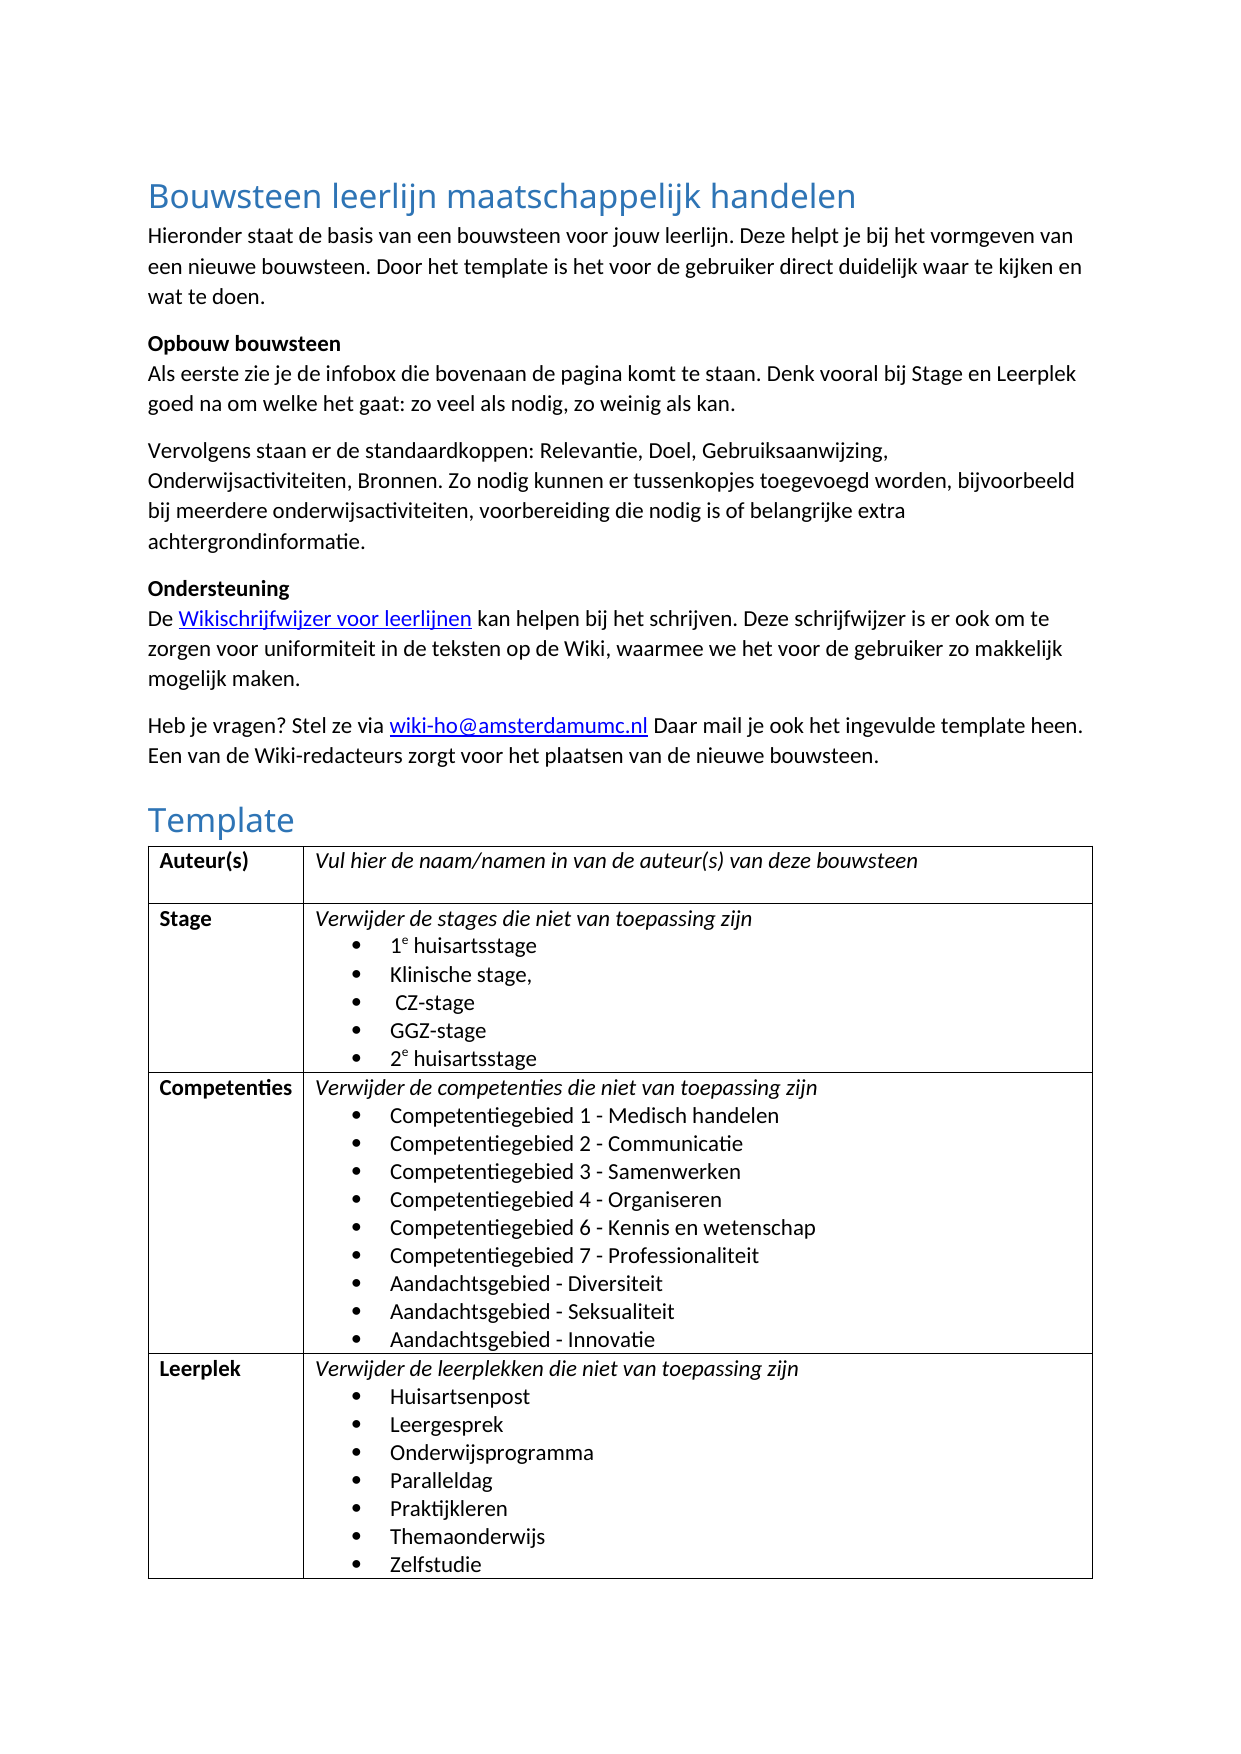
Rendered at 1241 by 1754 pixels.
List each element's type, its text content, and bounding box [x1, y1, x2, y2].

subtitle Bouwsteen leerlijn maatschappelijk handelen [148, 173, 1093, 218]
table_cell Verwijder de competenties die niet van toepassing zijn Competentiegebied 1 - Medisch handelen Competentiegebied 2 - Communicatie Competentiegebied 3 - Samenwerken Competentiegebied 4 - Organiseren Competentiegebied 6 - Kennis en wetenschap Competentiegebied 7 - Professionaliteit Aandachtsgebied - Diversiteit Aandachtsgebied - Seksualiteit Aandachtsgebied - Innovatie [304, 1073, 1092, 1353]
text Opbouw bouwsteen Als eerste zie je de infobox die bovenaan de pagina komt te staan. Denk vooral bij Stage en Leerplek goed na om welke het gaat: zo veel als nodig, zo weinig als kan. [148, 329, 1093, 417]
table_cell Verwijder de stages die niet van toepassing zijn 1e huisartsstage Klinische stage, CZ-stage GGZ-stage 2e huisartsstage [304, 904, 1092, 1072]
table_cell Competenties [149, 1073, 303, 1353]
table_cell Stage [149, 904, 303, 1072]
table_header Vul hier de naam/namen in van de auteur(s) van deze bouwsteen [304, 847, 1092, 903]
table_cell Leerplek [149, 1354, 303, 1578]
table_header Auteur(s) [149, 847, 303, 903]
table_cell Verwijder de leerplekken die niet van toepassing zijn Huisartsenpost Leergesprek Onderwijsprogramma Paralleldag Praktijkleren Themaonderwijs Zelfstudie [304, 1354, 1092, 1578]
text Vervolgens staan er de standaardkoppen: Relevantie, Doel, Gebruiksaanwijzing, Onderwijsactiviteiten, Bronnen. Zo nodig kunnen er tussenkopjes toegevoegd worden, bijvoorbeeld bij meerdere onderwijsactiviteiten, voorbereiding die nodig is of belangrijke extra achtergrondinformatie. [148, 436, 1093, 555]
text Hieronder staat de basis van een bouwsteen voor jouw leerlijn. Deze helpt je bij het vormgeven van een nieuwe bouwsteen. Door het template is het voor de gebruiker direct duidelijk waar te kijken en wat te doen. [148, 222, 1093, 310]
subtitle Template [148, 797, 1093, 842]
text Ondersteuning De Wikischrijfwijzer voor leerlijnen kan helpen bij het schrijven. Deze schrijfwijzer is er ook om te zorgen voor uniformiteit in de teksten op de Wiki, waarmee we het voor de gebruiker zo makkelijk mogelijk maken. [148, 574, 1093, 692]
text Heb je vragen? Stel ze via wiki-ho@amsterdamumc.nl Daar mail je ook het ingevulde template heen. Een van de Wiki-redacteurs zorgt voor het plaatsen van de nieuwe bouwsteen. [148, 711, 1093, 769]
